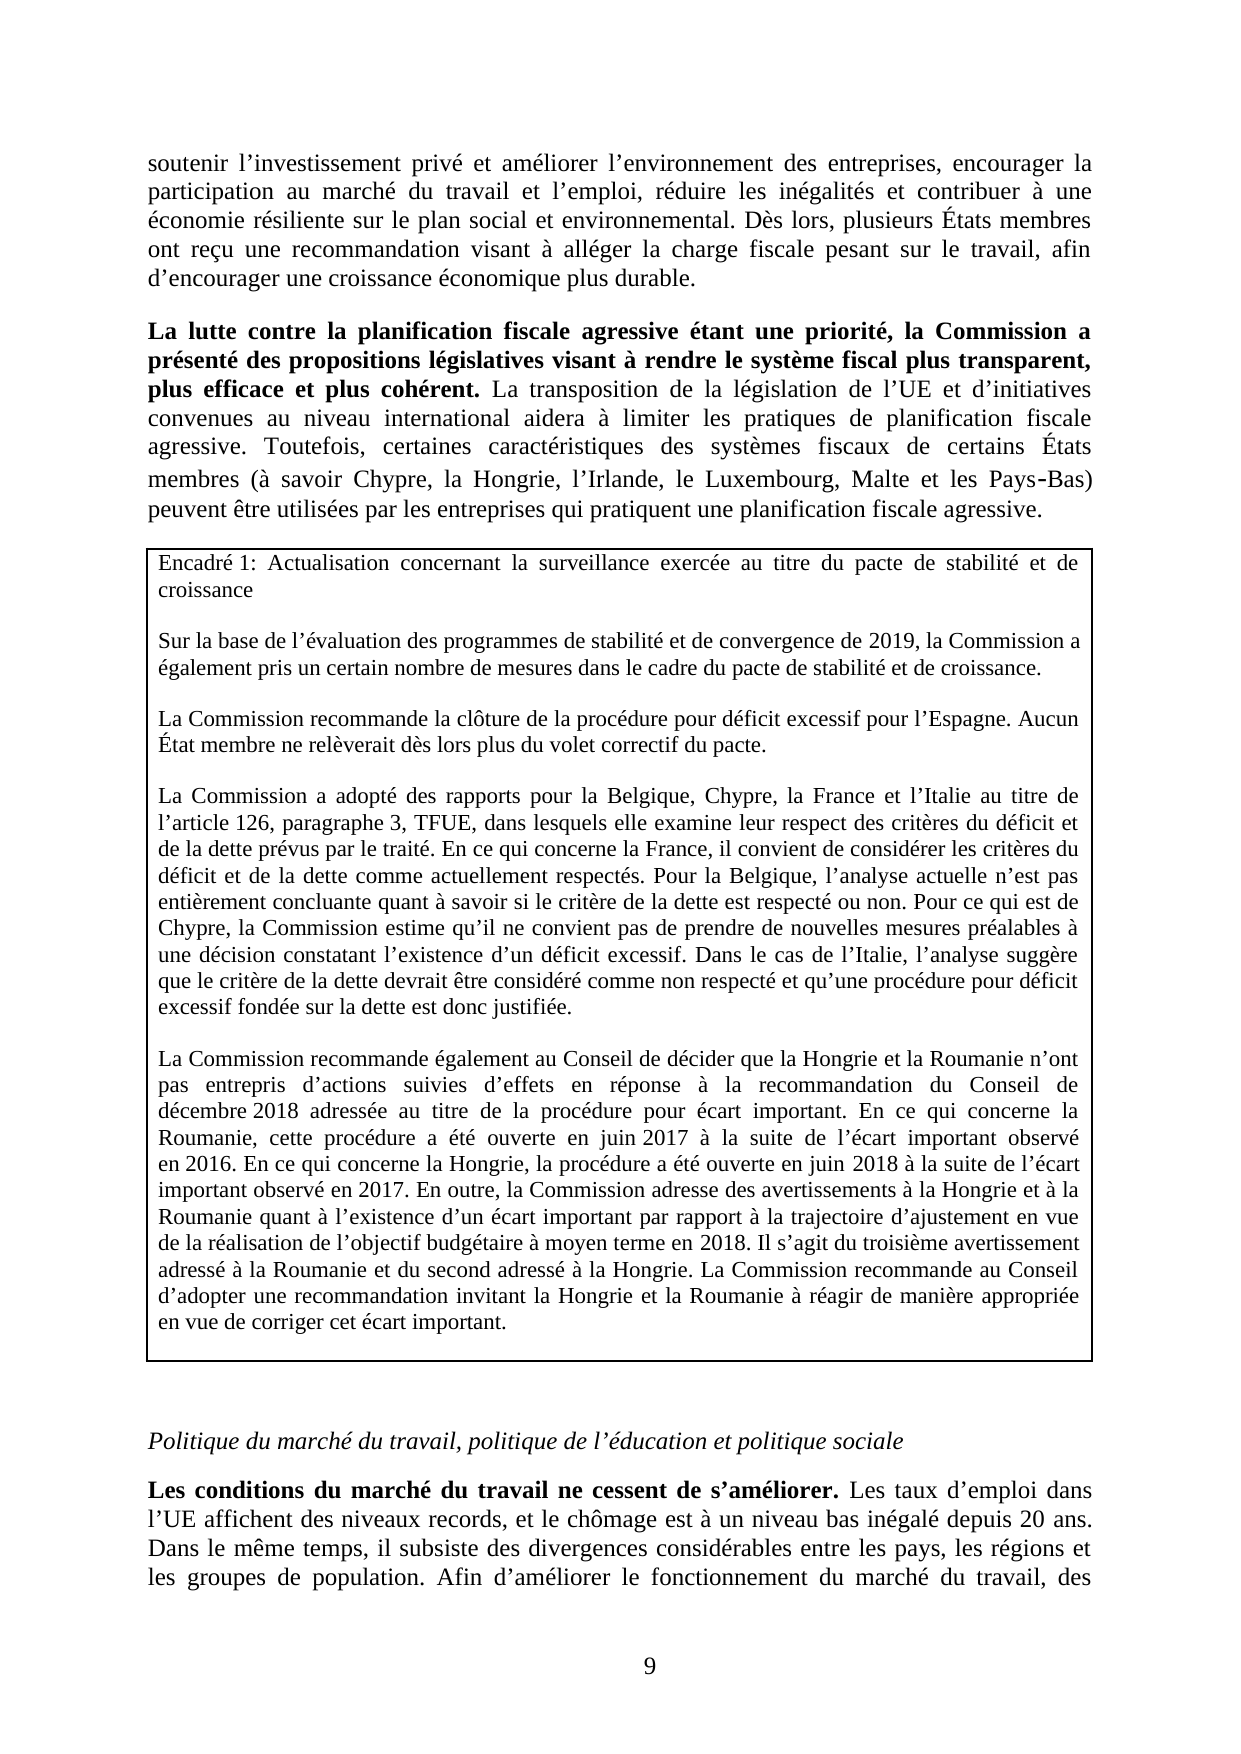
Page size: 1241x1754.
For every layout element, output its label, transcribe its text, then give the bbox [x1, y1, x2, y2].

text La lutte contre la planification fiscale agressive étant une priorité, la Commission a présenté des propositions législatives visant à rendre le système fiscal plus transparent, plus efficace et plus cohérent. La transposition de la législation de l’UE et d’initiatives convenues au niveau international aidera à limiter les pratiques de planification fiscale agressive. Toutefois, certaines caractéristiques des systèmes fiscaux de certains États membres (à savoir Chypre, la Hongrie, l’Irlande, le Luxembourg, Malte et les Pays-Bas) peuvent être utilisées par les entreprises qui pratiquent une planification fiscale agressive. [148, 316, 1093, 522]
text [148, 1476, 1093, 1591]
text Politique du marché du travail, politique de l’éducation et politique sociale [148, 1426, 1093, 1455]
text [148, 148, 1093, 291]
table_header Encadré 1: Actualisation concernant la surveillance exercée au titre du pacte de stabilité et de croissance Sur la base de l’évaluation des programmes de stabilité et de convergence de 2019, la Commission a également pris un certain nombre de mesures dans le cadre du pacte de stabilité et de croissance. La Commission recommande la clôture de la procédure pour déficit excessif pour l’Espagne. Aucun État membre ne relèverait dès lors plus du volet correctif du pacte. La Commission a adopté des rapports pour la Belgique, Chypre, la France et l’Italie au titre de l’article 126, paragraphe 3, TFUE, dans lesquels elle examine leur respect des critères du déficit et de la dette prévus par le traité. En ce qui concerne la France, il convient de considérer les critères du déficit et de la dette comme actuellement respectés. Pour la Belgique, l’analyse actuelle n’est pas entièrement concluante quant à savoir si le critère de la dette est respecté ou non. Pour ce qui est de Chypre, la Commission estime qu’il ne convient pas de prendre de nouvelles mesures préalables à une décision constatant l’existence d’un déficit excessif. Dans le cas de l’Italie, l’analyse suggère que le critère de la dette devrait être considéré comme non respecté et qu’une procédure pour déficit excessif fondée sur la dette est donc justifiée. La Commission recommande également au Conseil de décider que la Hongrie et la Roumanie n’ont pas entrepris d’actions suivies d’effets en réponse à la recommandation du Conseil de décembre 2018 adressée au titre de la procédure pour écart important. En ce qui concerne la Roumanie, cette procédure a été ouverte en juin 2017 à la suite de l’écart important observé en 2016. En ce qui concerne la Hongrie, la procédure a été ouverte en juin 2018 à la suite de l’écart important observé en 2017. En outre, la Commission adresse des avertissements à la Hongrie et à la Roumanie quant à l’existence d’un écart important par rapport à la trajectoire d’ajustement en vue de la réalisation de l’objectif budgétaire à moyen terme en 2018. Il s’agit du troisième avertissement adressé à la Roumanie et du second adressé à la Hongrie. La Commission recommande au Conseil d’adopter une recommandation invitant la Hongrie et la Roumanie à réagir de manière appropriée en vue de corriger cet écart important. [148, 550, 1091, 1360]
